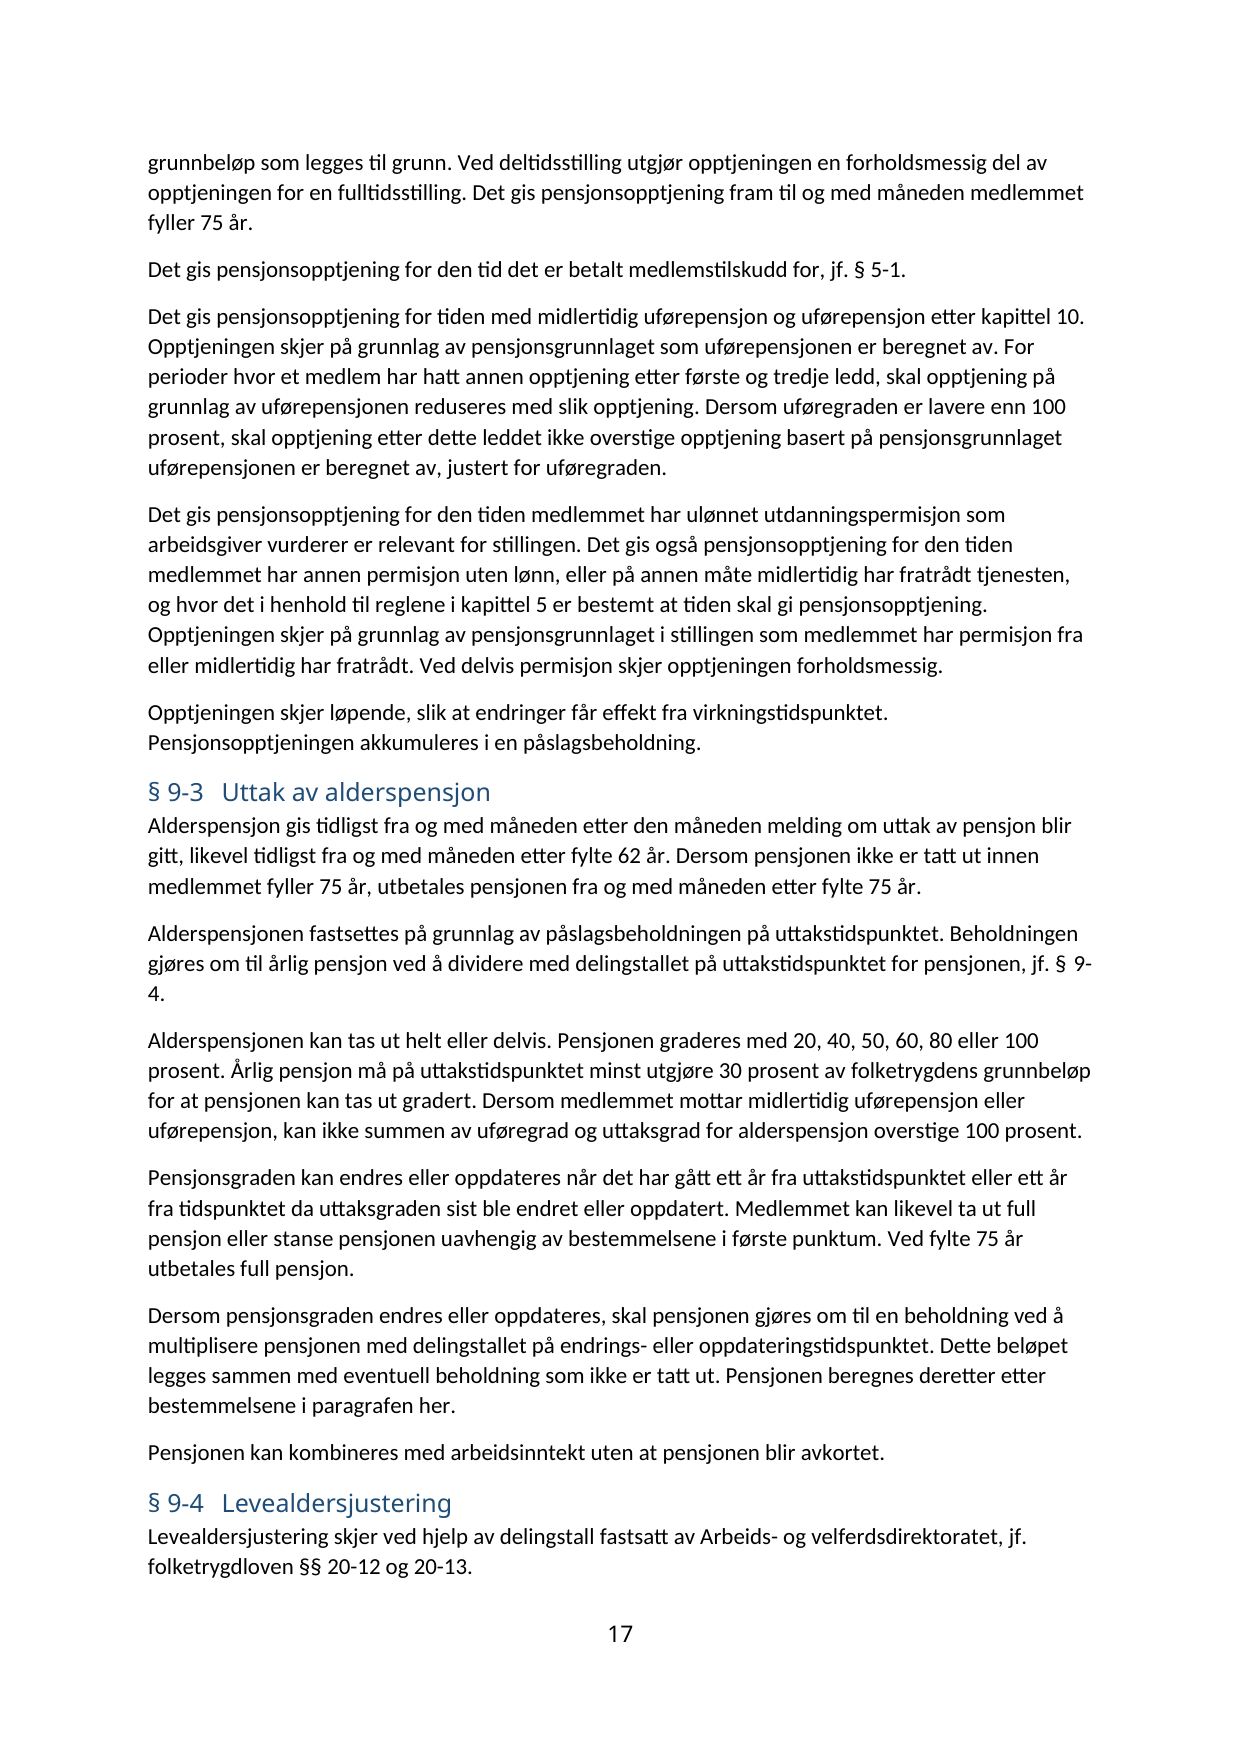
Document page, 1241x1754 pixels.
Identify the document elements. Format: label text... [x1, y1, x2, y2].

text Pensjonsgraden kan endres eller oppdateres når det har gått ett år fra uttakstidspunktet eller ett år fra tidspunktet da uttaksgraden sist ble endret eller oppdatert. Medlemmet kan likevel ta ut full pensjon eller stanse pensjonen uavhengig av bestemmelsene i første punktum. Ved fylte 75 år utbetales full pensjon. [148, 1163, 1093, 1282]
text Det gis pensjonsopptjening for den tiden medlemmet har ulønnet utdanningspermisjon som arbeidsgiver vurderer er relevant for stillingen. Det gis også pensjonsopptjening for den tiden medlemmet har annen permisjon uten lønn, eller på annen måte midlertidig har fratrådt tjenesten, og hvor det i henhold til reglene i kapittel 5 er bestemt at tiden skal gi pensjonsopptjening. Opptjeningen skjer på grunnlag av pensjonsgrunnlaget i stillingen som medlemmet har permisjon fra eller midlertidig har fratrådt. Ved delvis permisjon skjer opptjeningen forholdsmessig. [148, 500, 1093, 679]
text Det gis pensjonsopptjening for tiden med midlertidig uførepensjon og uførepensjon etter kapittel 10. Opptjeningen skjer på grunnlag av pensjonsgrunnlaget som uførepensjonen er beregnet av. For perioder hvor et medlem har hatt annen opptjening etter første og tredje ledd, skal opptjening på grunnlag av uførepensjonen reduseres med slik opptjening. Dersom uføregraden er lavere enn 100 prosent, skal opptjening etter dette leddet ikke overstige opptjening basert på pensjonsgrunnlaget uførepensjonen er beregnet av, justert for uføregraden. [148, 302, 1093, 481]
text Levealdersjustering skjer ved hjelp av delingstall fastsatt av Arbeids- og velferdsdirektoratet, jf. folketrygdloven §§ 20-12 og 20-13. [148, 1522, 1093, 1580]
text Dersom pensjonsgraden endres eller oppdateres, skal pensjonen gjøres om til en beholdning ved å multiplisere pensjonen med delingstallet på endrings- eller oppdateringstidspunktet. Dette beløpet legges sammen med eventuell beholdning som ikke er tatt ut. Pensjonen beregnes deretter etter bestemmelsene i paragrafen her. [148, 1301, 1093, 1420]
text Alderspensjon gis tidligst fra og med måneden etter den måneden melding om uttak av pensjon blir gitt, likevel tidligst fra og med måneden etter fylte 62 år. Dersom pensjonen ikke er tatt ut innen medlemmet fyller 75 år, utbetales pensjonen fra og med måneden etter fylte 75 år. [148, 811, 1093, 900]
subtitle § 9-3 Uttak av alderspensjon [148, 775, 1093, 809]
text Alderspensjonen fastsettes på grunnlag av påslagsbeholdningen på uttakstidspunktet. Beholdningen gjøres om til årlig pensjon ved å dividere med delingstallet på uttakstidspunktet for pensjonen, jf. § 9-4. [148, 919, 1093, 1007]
text Opptjeningen skjer løpende, slik at endringer får effekt fra virkningstidspunktet. Pensjonsopptjeningen akkumuleres i en påslagsbeholdning. [148, 698, 1093, 756]
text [148, 148, 1093, 236]
subtitle § 9-4 Levealdersjustering [148, 1485, 1093, 1519]
text Det gis pensjonsopptjening for den tid det er betalt medlemstilskudd for, jf. § 5-1. [148, 255, 1093, 283]
text Alderspensjonen kan tas ut helt eller delvis. Pensjonen graderes med 20, 40, 50, 60, 80 eller 100 prosent. Årlig pensjon må på uttakstidspunktet minst utgjøre 30 prosent av folketrygdens grunnbeløp for at pensjonen kan tas ut gradert. Dersom medlemmet mottar midlertidig uførepensjon eller uførepensjon, kan ikke summen av uføregrad og uttaksgrad for alderspensjon overstige 100 prosent. [148, 1026, 1093, 1145]
text Pensjonen kan kombineres med arbeidsinntekt uten at pensjonen blir avkortet. [148, 1438, 1093, 1467]
